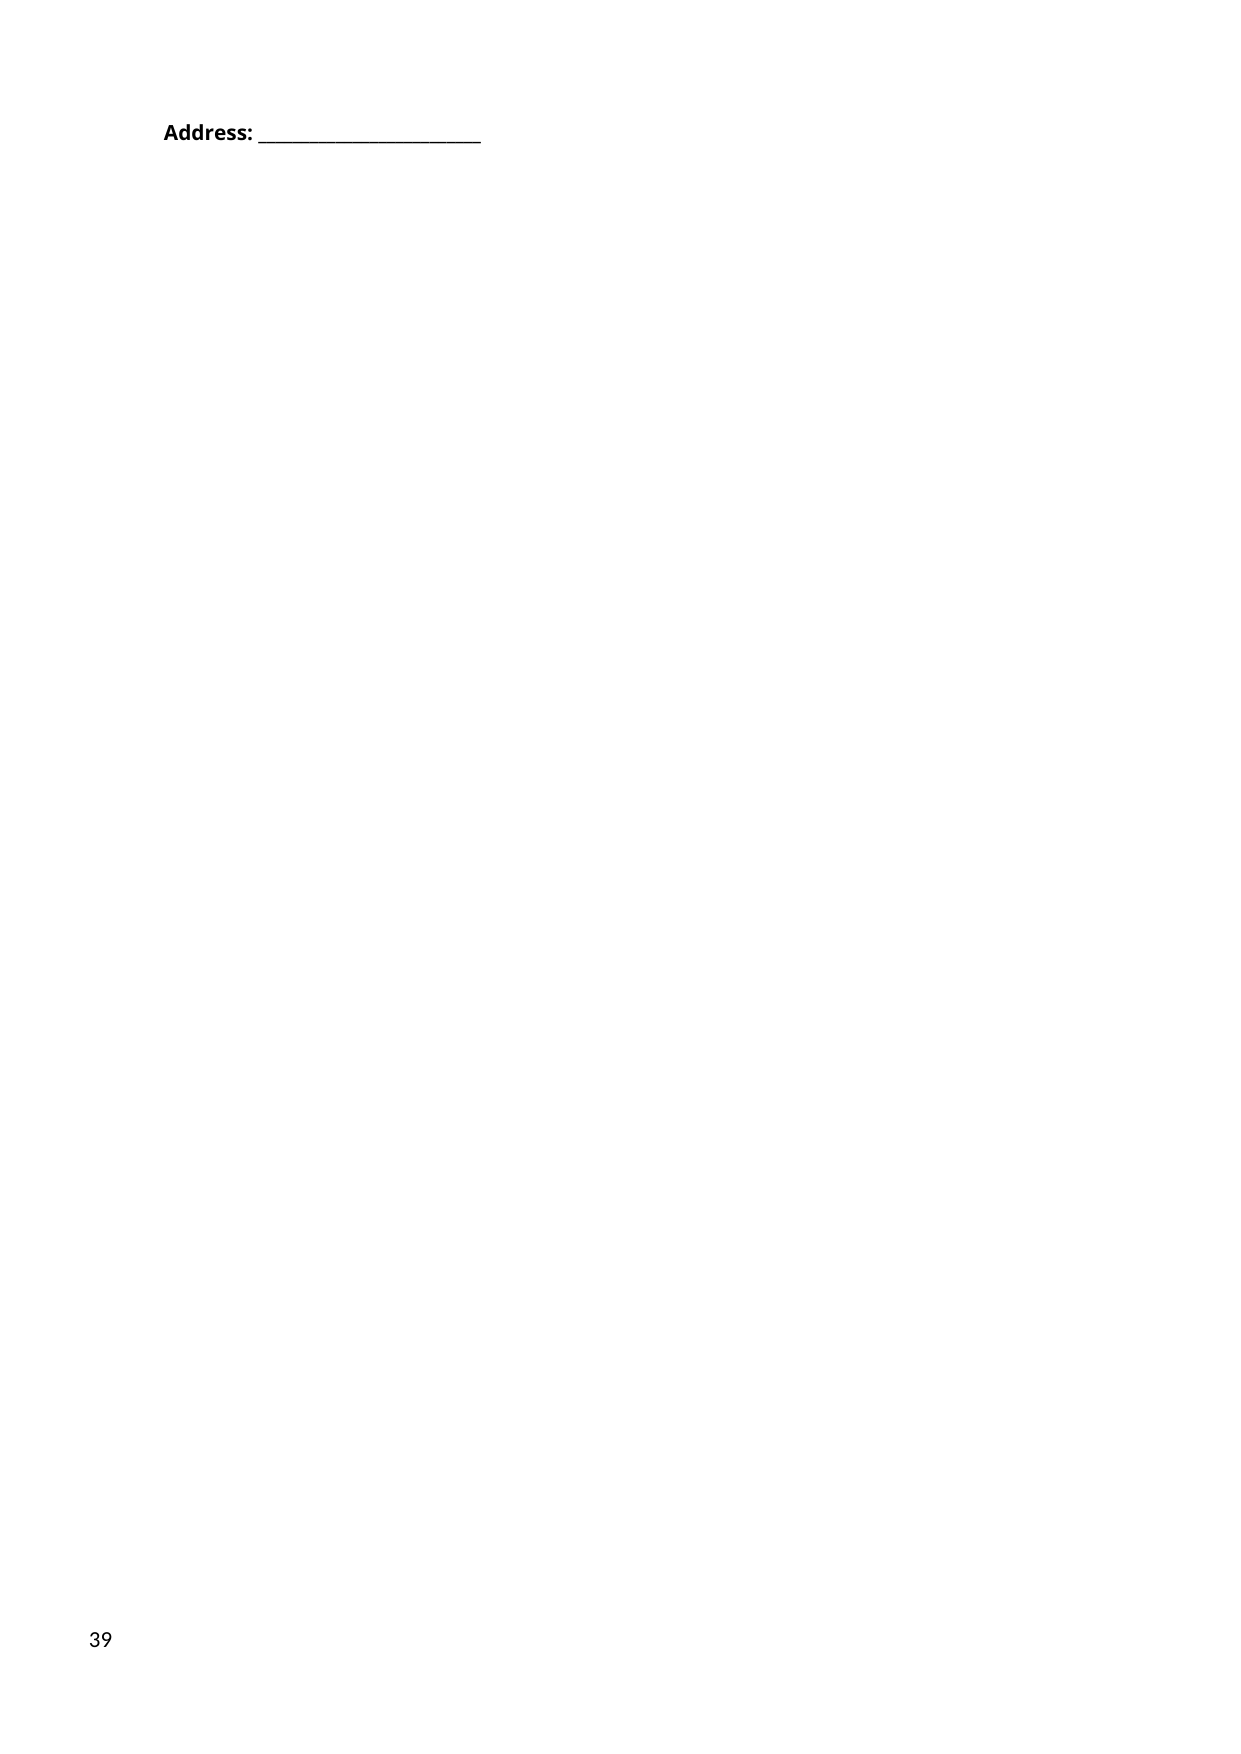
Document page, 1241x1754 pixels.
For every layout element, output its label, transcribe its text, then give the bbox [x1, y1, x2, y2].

text Address: __________________________ [89, 118, 1166, 147]
